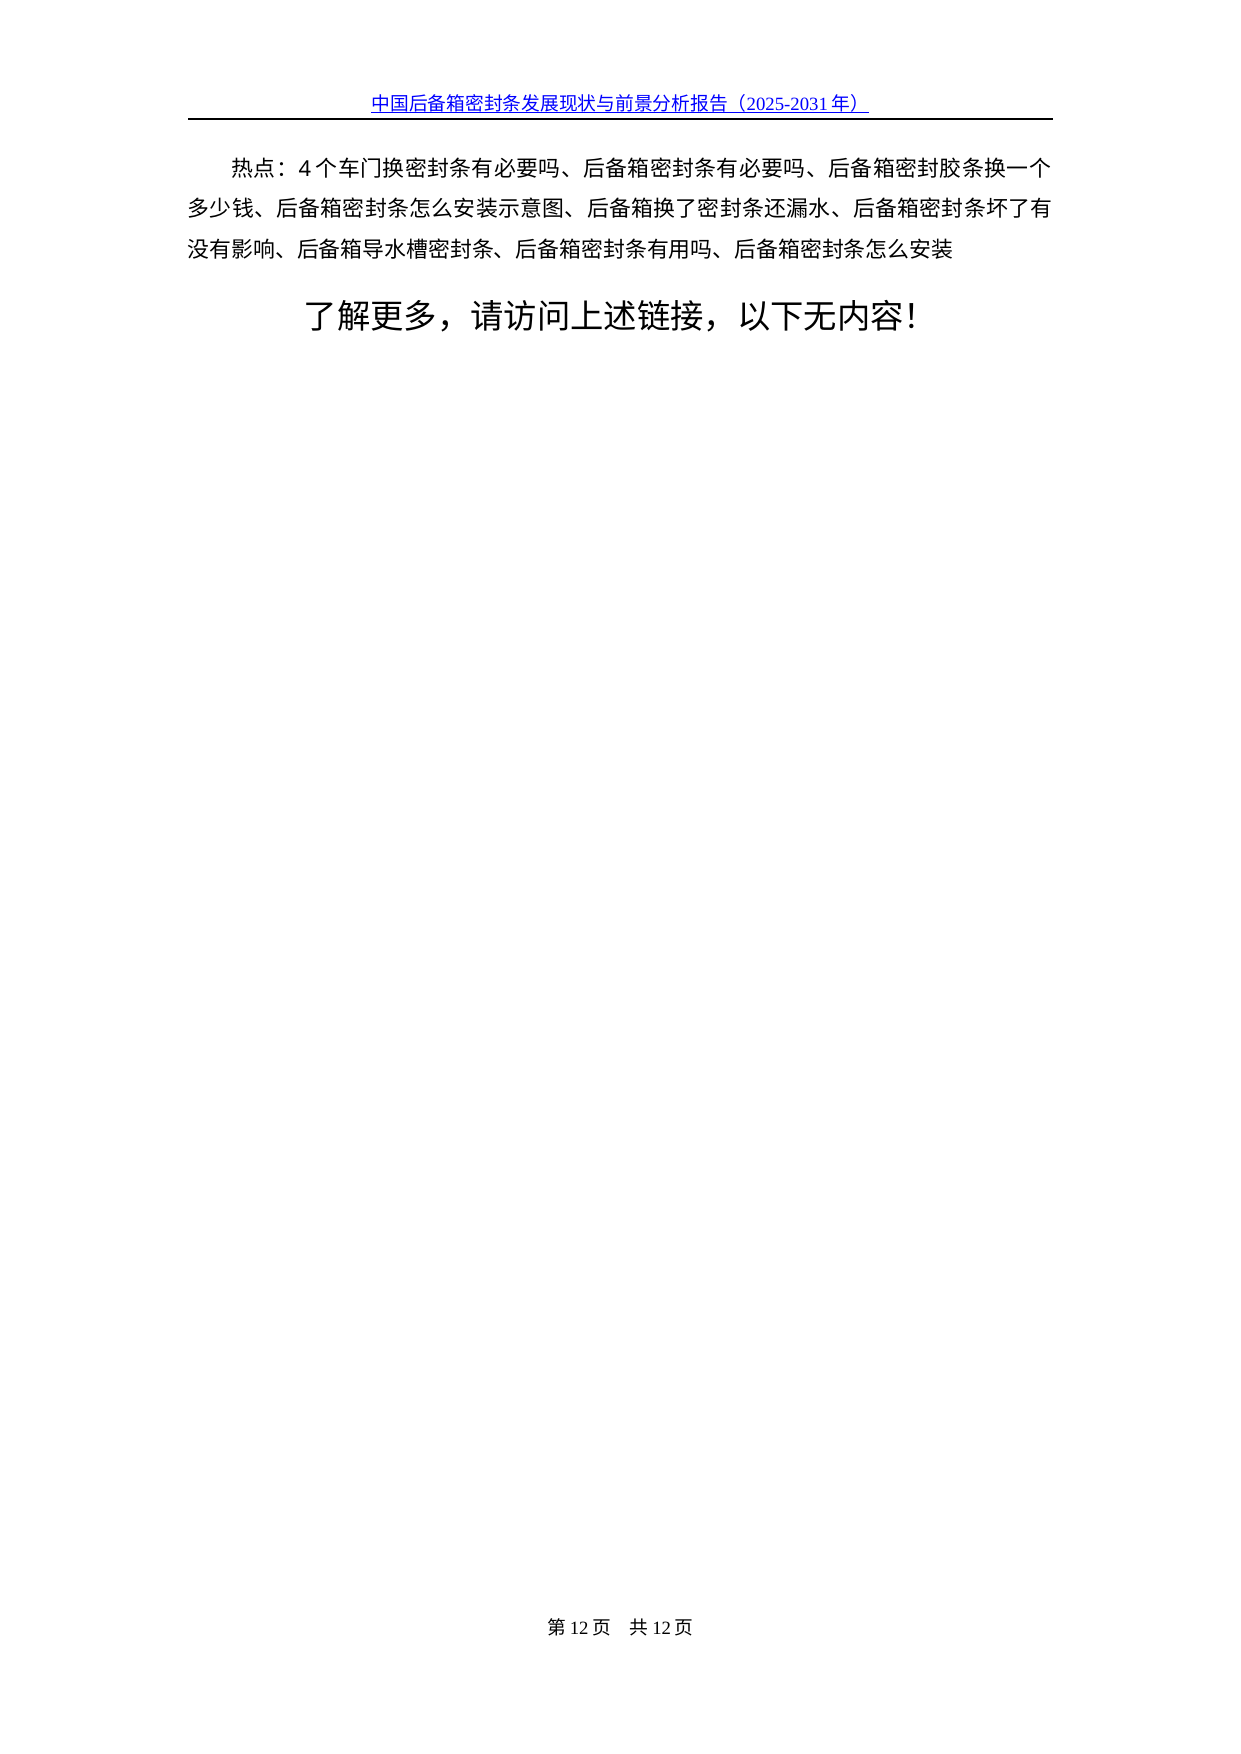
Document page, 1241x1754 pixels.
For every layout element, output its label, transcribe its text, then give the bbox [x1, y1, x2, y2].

title 了解更多，请访问上述链接，以下无内容！ [187, 282, 1053, 347]
text 热点：4个车门换密封条有必要吗、后备箱密封条有必要吗、后备箱密封胶条换一个多少钱、后备箱密封条怎么安装示意图、后备箱换了密封条还漏水、后备箱密封条坏了有没有影响、后备箱导水槽密封条、后备箱密封条有用吗、后备箱密封条怎么安装 [187, 150, 1053, 264]
